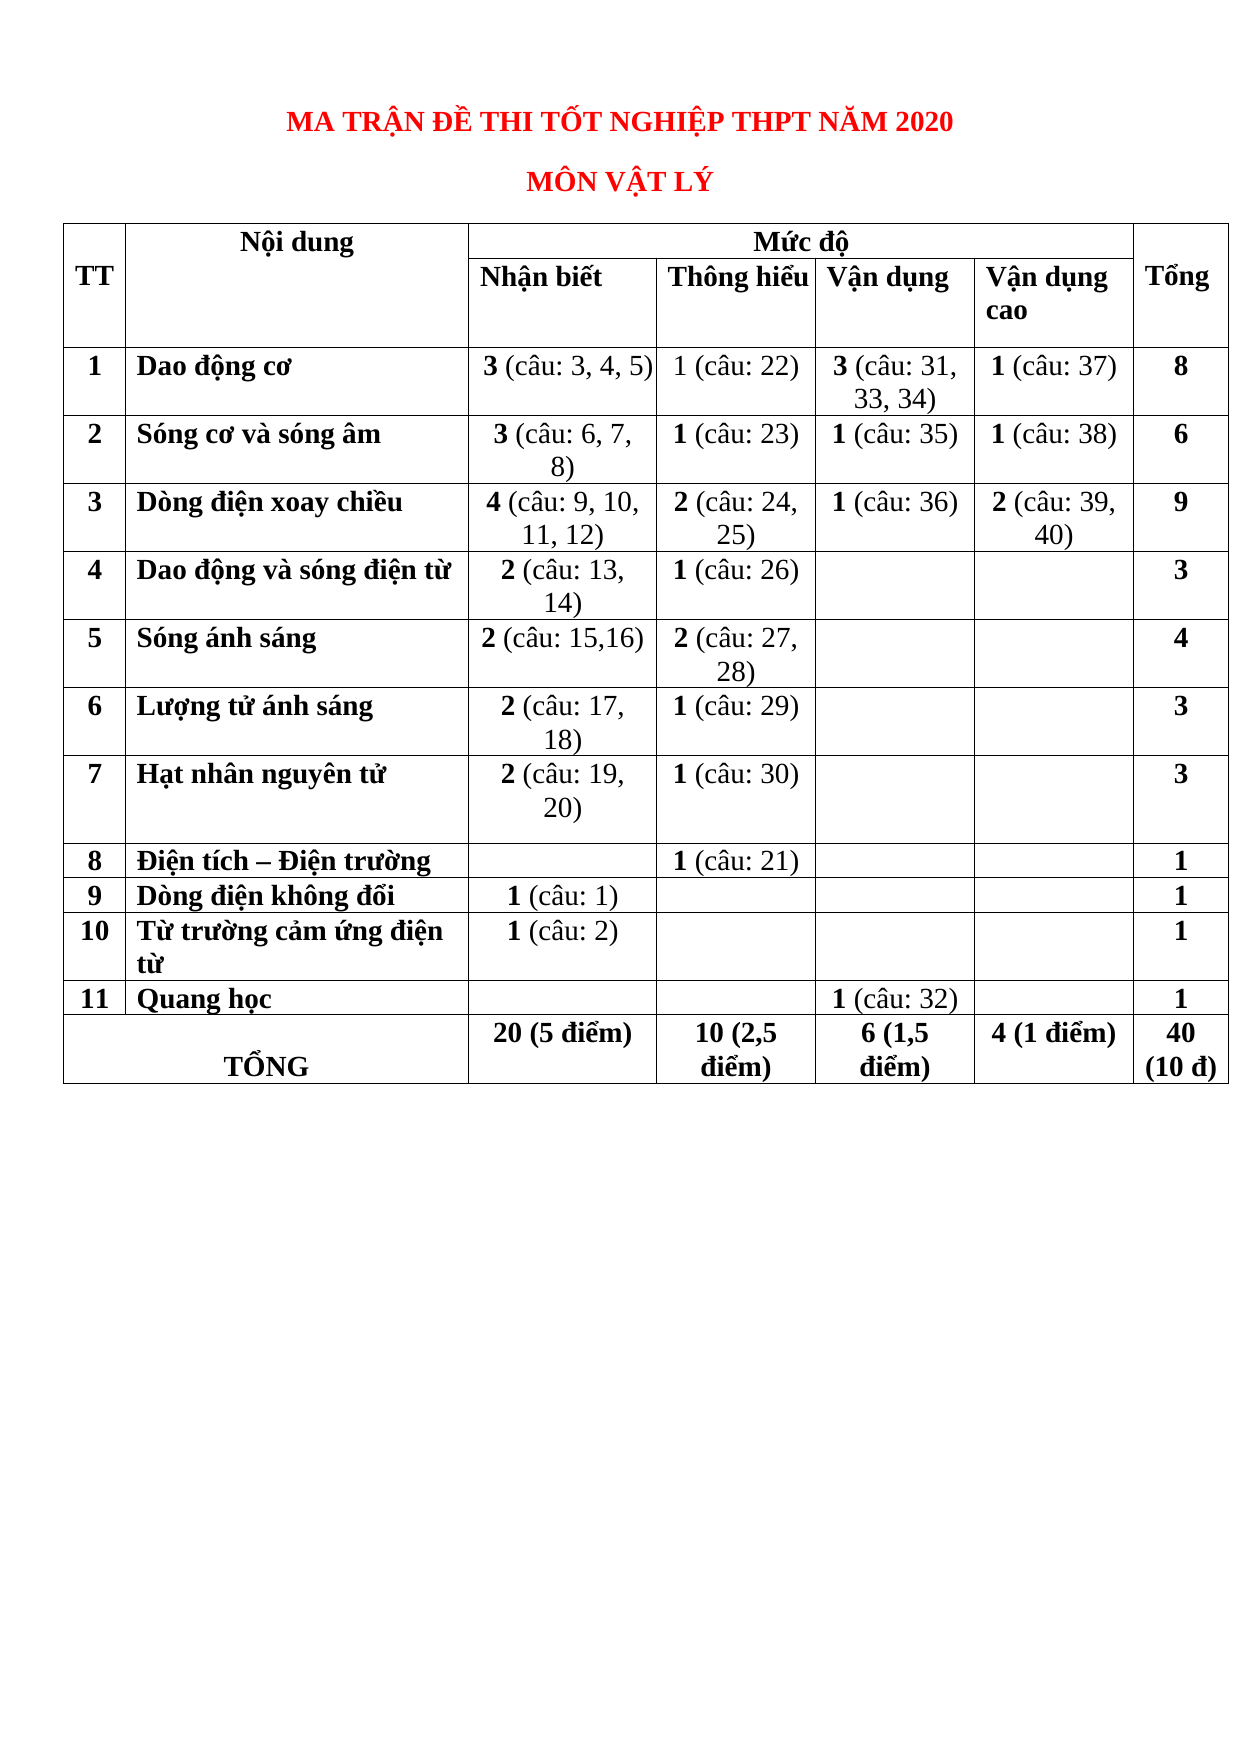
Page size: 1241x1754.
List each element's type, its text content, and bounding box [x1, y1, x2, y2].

table_cell 2 (câu: 24, 25) [657, 484, 815, 551]
table_cell 2 [64, 416, 125, 483]
table_header Mức độ [469, 224, 1133, 258]
table_cell [975, 688, 1133, 755]
table_cell Từ trường cảm ứng điện từ [126, 913, 468, 980]
table_cell Điện tích – Điện trường [126, 844, 468, 877]
table_cell Nhận biết [469, 259, 656, 347]
text MA TRẬN ĐỀ THI TỐT NGHIỆP THPT NĂM 2020 [75, 104, 1165, 138]
table_header TT [64, 224, 125, 347]
table_cell 1 (câu: 23) [657, 416, 815, 483]
table_cell Thông hiểu [657, 259, 815, 347]
table_cell 3 [64, 484, 125, 551]
table_cell 8 [1134, 348, 1228, 415]
table_cell Dao động cơ [126, 348, 468, 415]
table_cell 1 (câu: 36) [816, 484, 974, 551]
table_cell 1 (câu: 1) [469, 878, 656, 912]
table_cell 1 [1134, 844, 1228, 877]
table_cell 3 (câu: 31, 33, 34) [816, 348, 974, 415]
table_cell 1 [1134, 913, 1228, 980]
table_cell [975, 844, 1133, 877]
table_cell Sóng cơ và sóng âm [126, 416, 468, 483]
table_cell 1 (câu: 32) [816, 981, 974, 1014]
table_cell 4 [1134, 620, 1228, 687]
table_cell Sóng ánh sáng [126, 620, 468, 687]
table_cell 1 (câu: 37) [975, 348, 1133, 415]
table_cell Quang học [126, 981, 468, 1014]
table_cell 4 (câu: 9, 10, 11, 12) [469, 484, 656, 551]
table_cell [816, 756, 974, 842]
table_cell 10 (2,5 điểm) [657, 1015, 815, 1082]
table_cell Vận dụng cao [975, 259, 1133, 347]
table_cell 4 [64, 552, 125, 619]
table_cell 10 [64, 913, 125, 980]
table_cell 1 (câu: 21) [657, 844, 815, 877]
table_cell [657, 878, 815, 912]
table_cell [816, 552, 974, 619]
table_cell [469, 844, 656, 877]
table_cell [816, 844, 974, 877]
table_cell 2 (câu: 27, 28) [657, 620, 815, 687]
table_cell [975, 756, 1133, 842]
table_cell 3 [1134, 688, 1228, 755]
table_cell Hạt nhân nguyên tử [126, 756, 468, 842]
table_cell 20 (5 điểm) [469, 1015, 656, 1082]
table_cell [657, 981, 815, 1014]
table_cell 3 [1134, 756, 1228, 842]
table_cell 1 [1134, 878, 1228, 912]
table_cell [975, 913, 1133, 980]
table_cell 7 [64, 756, 125, 842]
table_cell [816, 878, 974, 912]
table_cell Lượng tử ánh sáng [126, 688, 468, 755]
table_cell [816, 688, 974, 755]
table_cell [816, 913, 974, 980]
table_cell 1 (câu: 38) [975, 416, 1133, 483]
table_cell Dao động và sóng điện từ [126, 552, 468, 619]
table_cell 1 (câu: 29) [657, 688, 815, 755]
table_cell 1 (câu: 22) [657, 348, 815, 415]
table_cell [469, 981, 656, 1014]
table_cell 2 (câu: 13, 14) [469, 552, 656, 619]
table_cell 3 [1134, 552, 1228, 619]
table_cell 1 (câu: 35) [816, 416, 974, 483]
table_cell 3 (câu: 3, 4, 5) [469, 348, 656, 415]
table_cell 1 (câu: 26) [657, 552, 815, 619]
table_header Tổng [1134, 224, 1228, 347]
table_cell 1 [1134, 981, 1228, 1014]
table_cell 1 [64, 348, 125, 415]
table_cell 9 [1134, 484, 1228, 551]
table_cell 6 [64, 688, 125, 755]
table_cell [816, 620, 974, 687]
table_cell 4 (1 điểm) [975, 1015, 1133, 1082]
table_cell [975, 620, 1133, 687]
table_cell 1 (câu: 30) [657, 756, 815, 842]
table_cell 40 (10 đ) [1134, 1015, 1228, 1082]
table_cell 6 [1134, 416, 1228, 483]
table_header Nội dung [126, 224, 468, 347]
text MÔN VẬT LÝ [75, 164, 1165, 197]
table_cell 2 (câu: 15,16) [469, 620, 656, 687]
table_cell Vận dụng [816, 259, 974, 347]
table_cell 2 (câu: 39, 40) [975, 484, 1133, 551]
table_cell [975, 878, 1133, 912]
table_cell 2 (câu: 19, 20) [469, 756, 656, 842]
table_cell 2 (câu: 17, 18) [469, 688, 656, 755]
table_cell 9 [64, 878, 125, 912]
table_cell [975, 981, 1133, 1014]
table_cell 8 [64, 844, 125, 877]
table_cell 5 [64, 620, 125, 687]
table_cell 1 (câu: 2) [469, 913, 656, 980]
table_cell 3 (câu: 6, 7, 8) [469, 416, 656, 483]
table_cell Dòng điện xoay chiều [126, 484, 468, 551]
table_cell 11 [64, 981, 125, 1014]
table_cell Dòng điện không đổi [126, 878, 468, 912]
table_cell TỔNG [64, 1015, 468, 1082]
table_cell [975, 552, 1133, 619]
table_cell [657, 913, 815, 980]
table_cell 6 (1,5 điểm) [816, 1015, 974, 1082]
